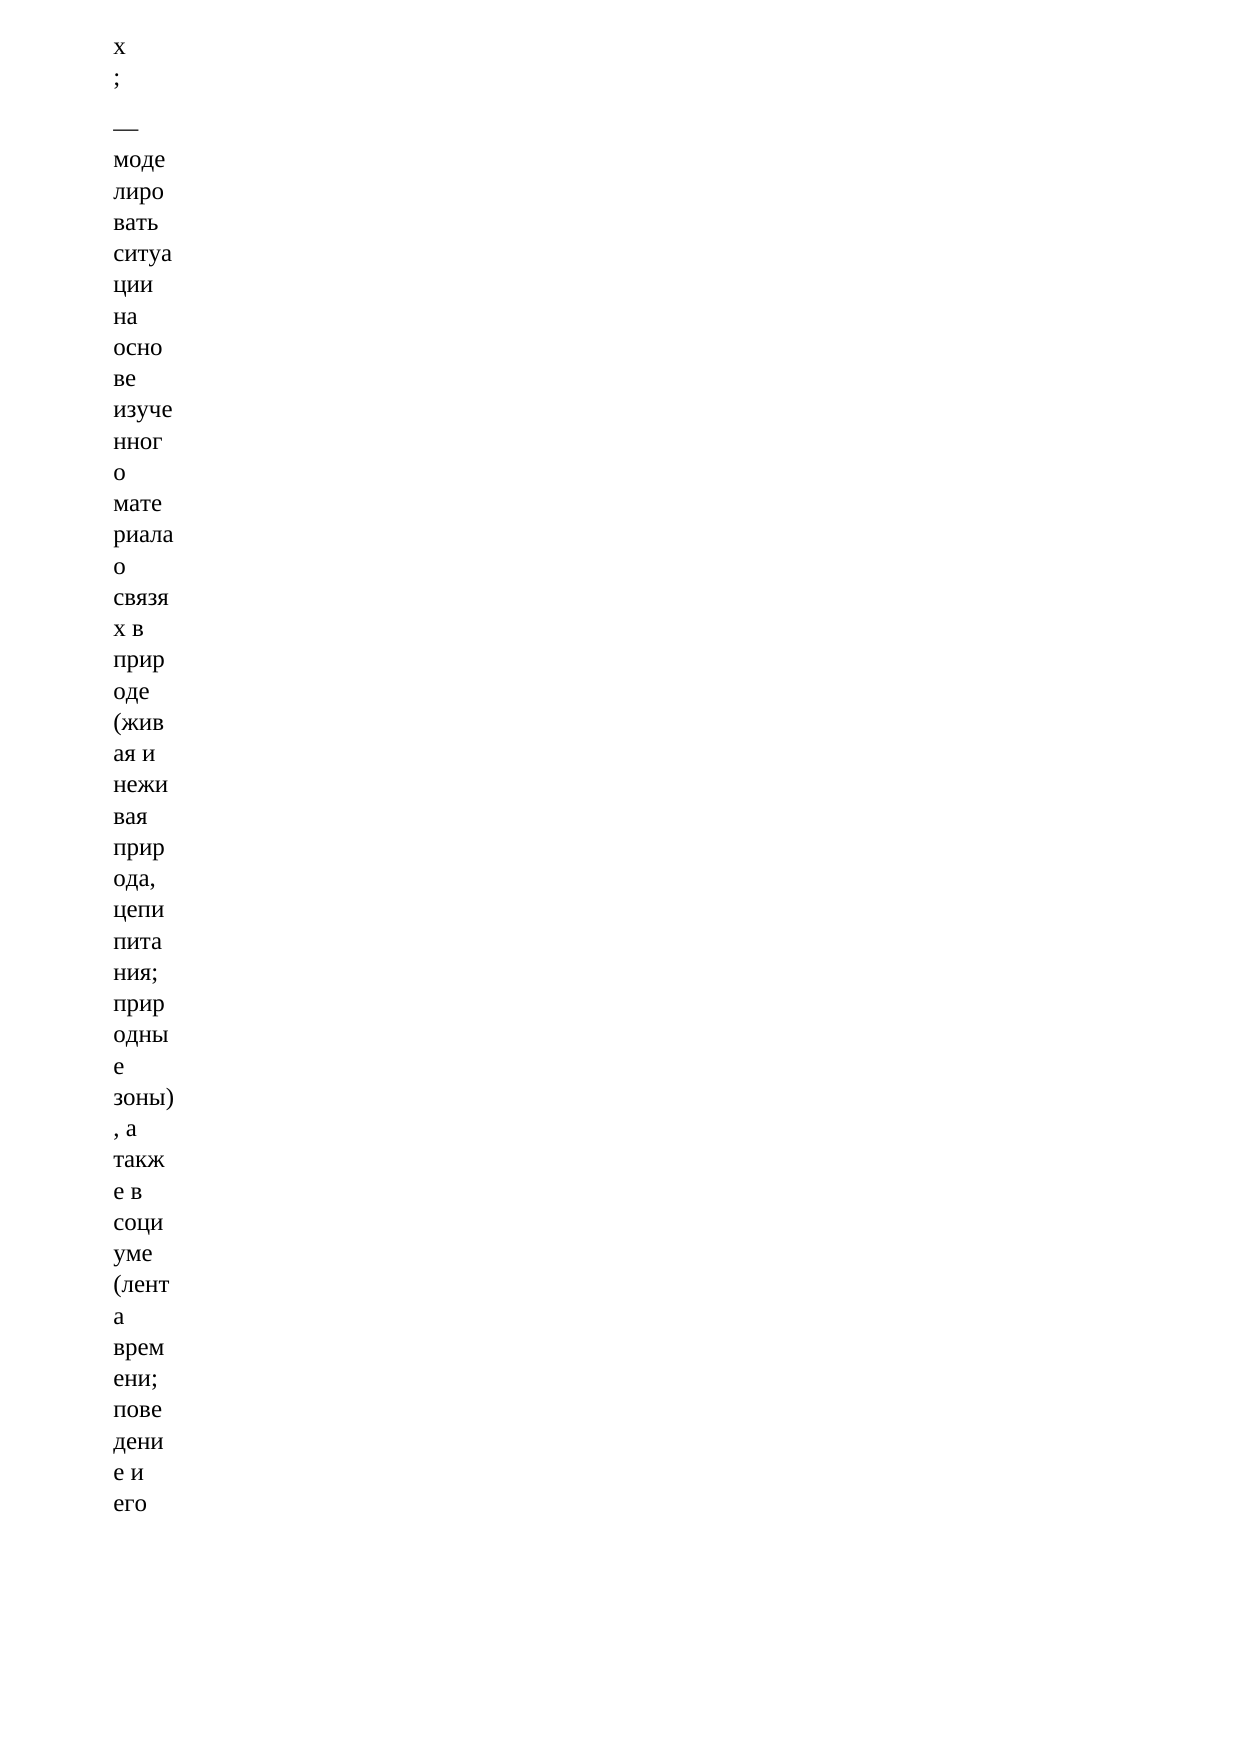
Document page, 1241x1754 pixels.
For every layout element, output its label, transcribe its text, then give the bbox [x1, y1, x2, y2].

text — моделировать ситуации на основе изученного материала о связях в природе (живая и неживая природа, цепи питания; природные зоны), а также в социуме (лента времени; поведение и его [113, 113, 174, 1517]
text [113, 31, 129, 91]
